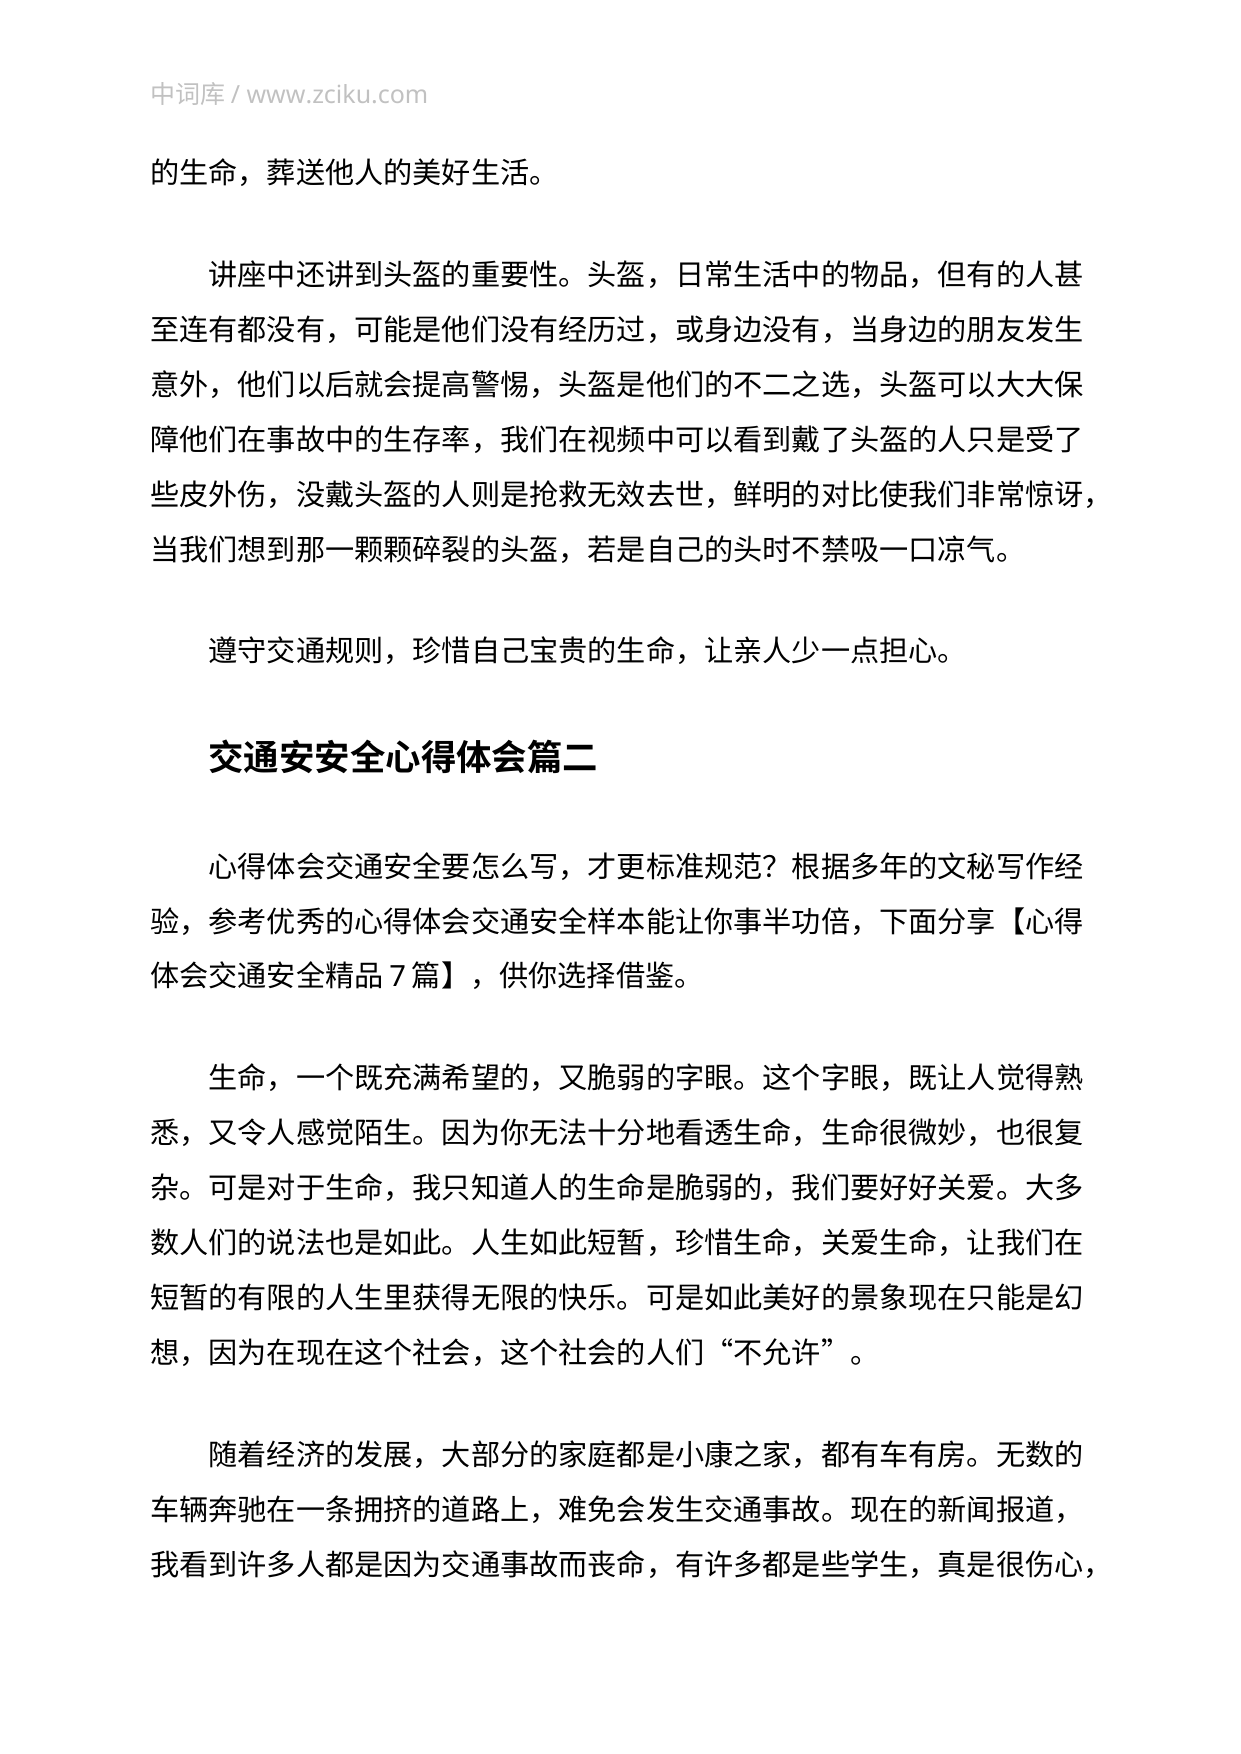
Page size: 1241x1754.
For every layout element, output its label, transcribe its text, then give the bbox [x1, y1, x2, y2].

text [150, 1431, 1090, 1583]
text 遵守交通规则，珍惜自己宝贵的生命，让亲人少一点担心。 [150, 628, 1090, 670]
text 生命，一个既充满希望的，又脆弱的字眼。这个字眼，既让人觉得熟悉，又令人感觉陌生。因为你无法十分地看透生命，生命很微妙，也很复杂。可是对于生命，我只知道人的生命是脆弱的，我们要好好关爱。大多数人们的说法也是如此。人生如此短暂，珍惜生命，关爱生命，让我们在短暂的有限的人生里获得无限的快乐。可是如此美好的景象现在只能是幻想，因为在现在这个社会，这个社会的人们“不允许”。 [150, 1055, 1090, 1372]
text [150, 150, 1090, 192]
text 心得体会交通安全要怎么写，才更标准规范？根据多年的文秘写作经验，参考优秀的心得体会交通安全样本能让你事半功倍，下面分享【心得体会交通安全精品7篇】，供你选择借鉴。 [150, 843, 1090, 995]
text 讲座中还讲到头盔的重要性。头盔，日常生活中的物品，但有的人甚至连有都没有，可能是他们没有经历过，或身边没有，当身边的朋友发生意外，他们以后就会提高警惕，头盔是他们的不二之选，头盔可以大大保障他们在事故中的生存率，我们在视频中可以看到戴了头盔的人只是受了些皮外伤，没戴头盔的人则是抢救无效去世，鲜明的对比使我们非常惊讶，当我们想到那一颗颗碎裂的头盔，若是自己的头时不禁吸一口凉气。 [150, 252, 1090, 568]
text 交通安安全心得体会篇二 [150, 730, 1090, 781]
